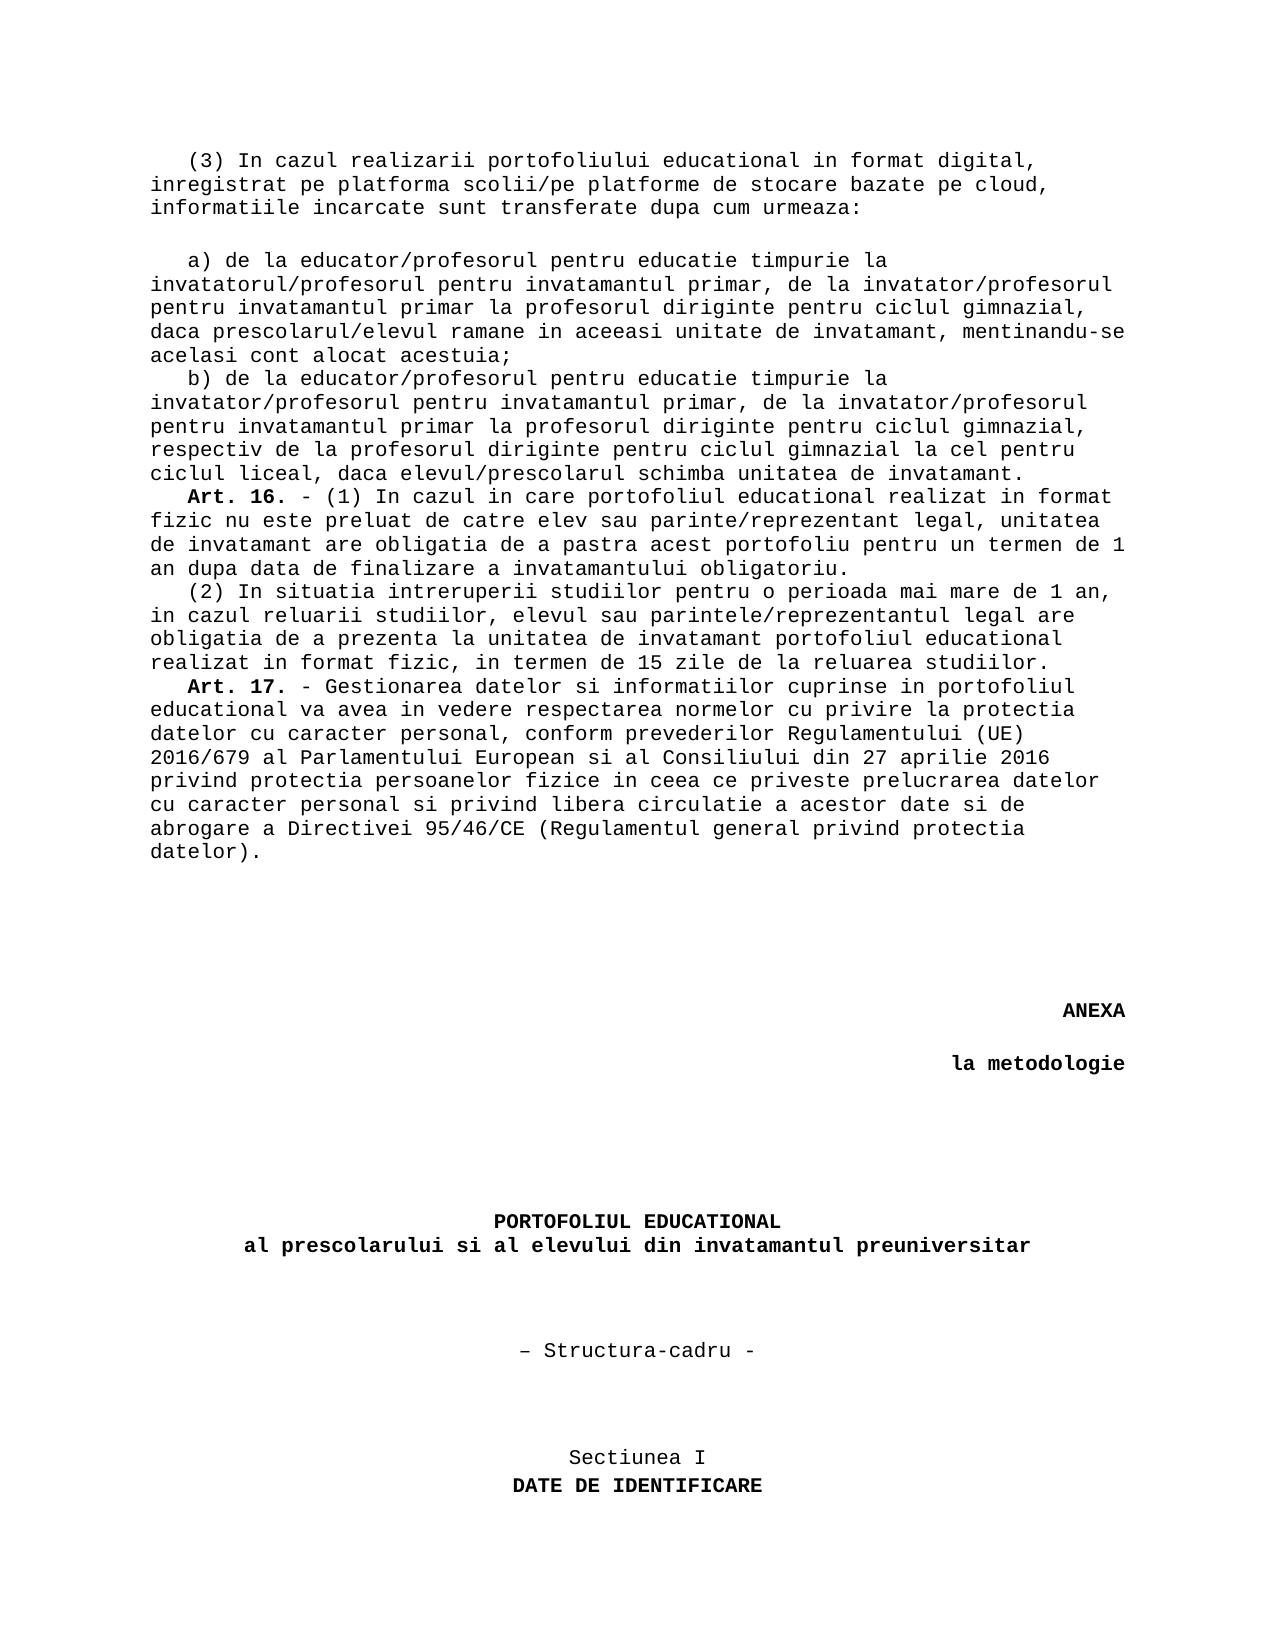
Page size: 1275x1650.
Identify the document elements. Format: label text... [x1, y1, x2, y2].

text – Structura-cadru - [150, 1340, 1125, 1364]
text la metodologie [150, 1052, 1125, 1076]
text a) de la educator/profesorul pentru educatie timpurie la invatatorul/profesorul pentru invatamantul primar, de la invatator/profesorul pentru invatamantul primar la profesorul diriginte pentru ciclul gimnazial, daca prescolarul/elevul ramane in aceeasi unitate de invatamant, mentinandu-se acelasi cont alocat acestuia; b) de la educator/profesorul pentru educatie timpurie la invatator/profesorul pentru invatamantul primar, de la invatator/profesorul pentru invatamantul primar la profesorul diriginte pentru ciclul gimnazial, respectiv de la profesorul diriginte pentru ciclul gimnazial la cel pentru ciclul liceal, daca elevul/prescolarul schimba unitatea de invatamant. Art. 16. - (1) In cazul in care portofoliul educational realizat in format fizic nu este preluat de catre elev sau parinte/reprezentant legal, unitatea de invatamant are obligatia de a pastra acest portofoliu pentru un termen de 1 an dupa data de finalizare a invatamantului obligatoriu. (2) In situatia intreruperii studiilor pentru o perioada mai mare de 1 an, in cazul reluarii studiilor, elevul sau parintele/reprezentantul legal are obligatia de a prezenta la unitatea de invatamant portofoliul educational realizat in format fizic, in termen de 15 zile de la reluarea studiilor. Art. 17. - Gestionarea datelor si informatiilor cuprinse in portofoliul educational va avea in vedere respectarea normelor cu privire la protectia datelor cu caracter personal, conform prevederilor Regulamentului (UE) 2016/679 al Parlamentului European si al Consiliului din 27 aprilie 2016 privind protectia persoanelor fizice in ceea ce priveste prelucrarea datelor cu caracter personal si privind libera circulatie a acestor date si de abrogare a Directivei 95/46/CE (Regulamentul general privind protectia datelor). [150, 250, 1125, 865]
text Sectiunea I DATE DE IDENTIFICARE [150, 1393, 1125, 1498]
text PORTOFOLIUL EDUCATIONAL al prescolarului si al elevului din invatamantul preuniversitar [150, 1211, 1125, 1258]
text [150, 150, 1125, 221]
text ANEXA [150, 1000, 1125, 1023]
